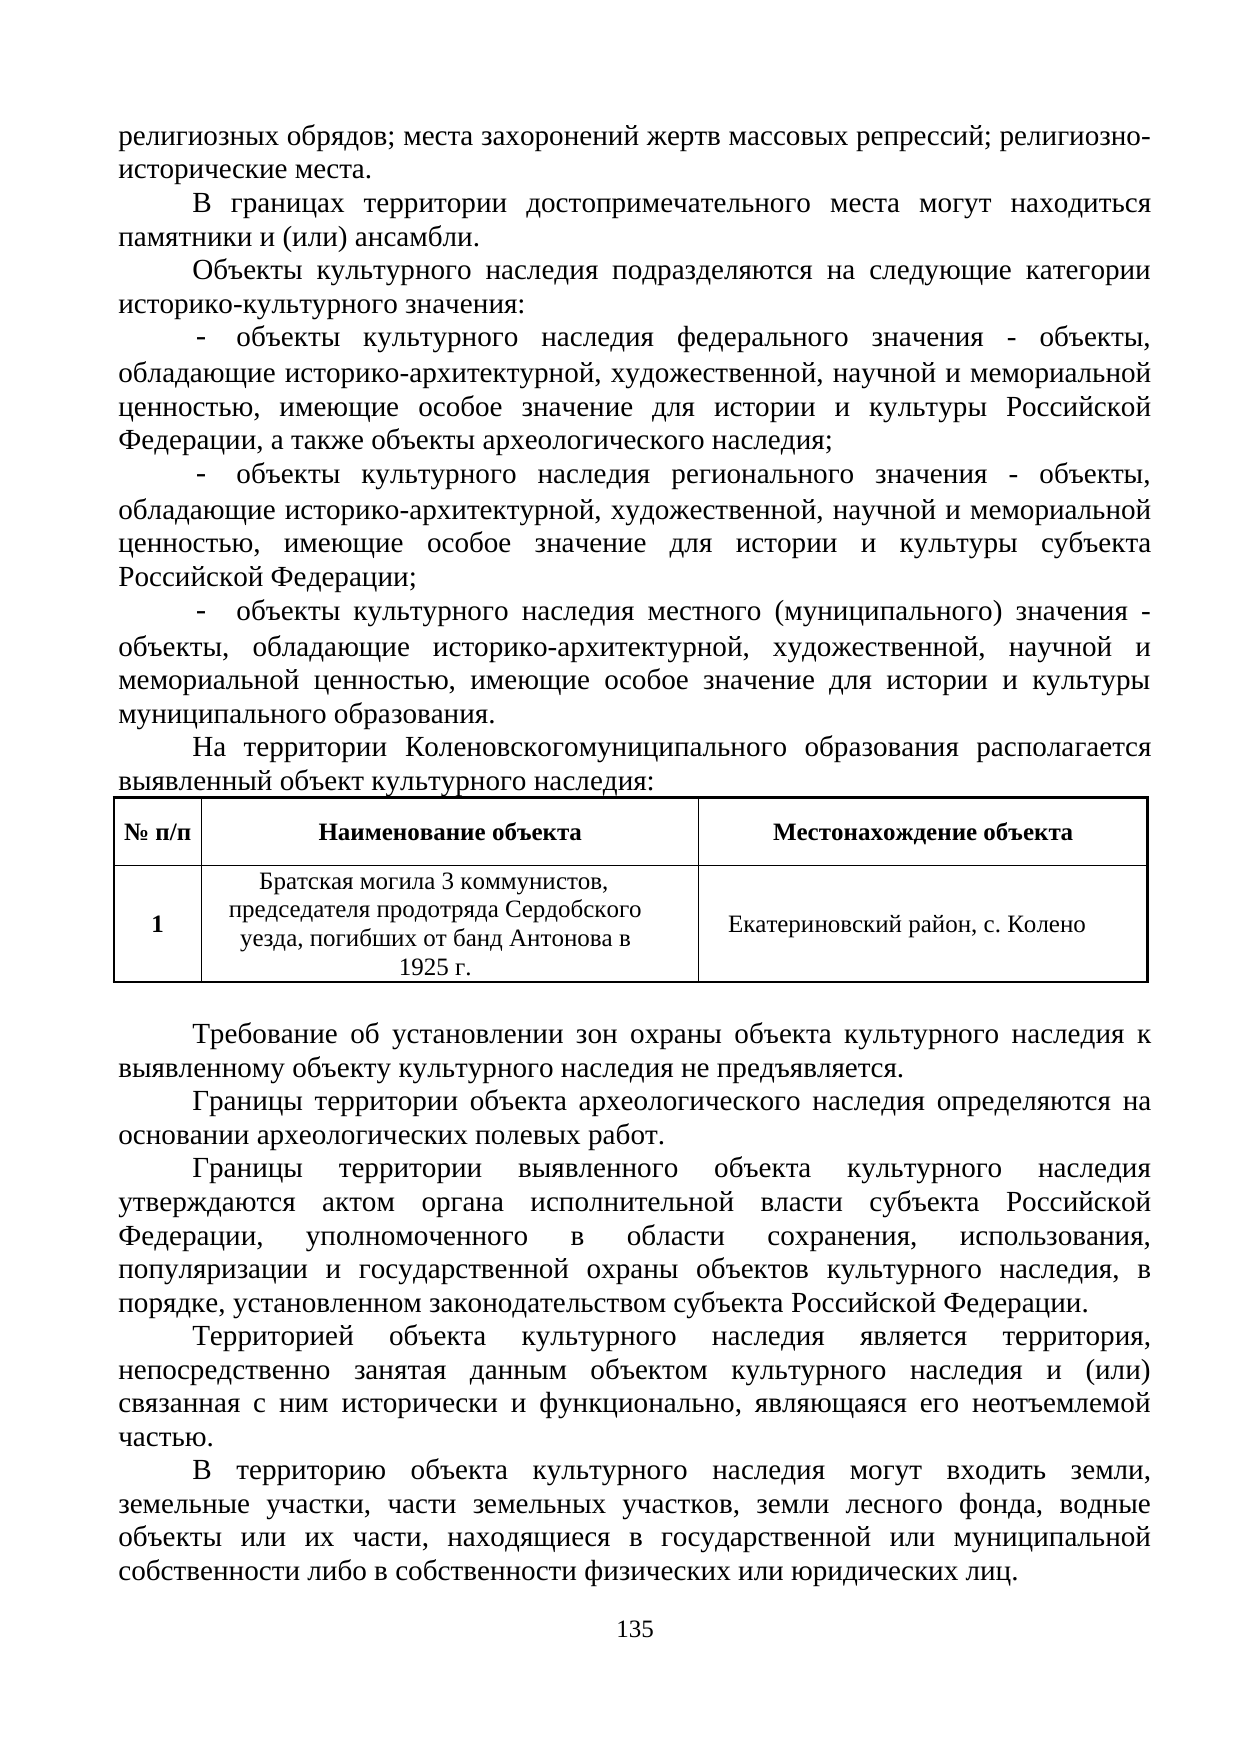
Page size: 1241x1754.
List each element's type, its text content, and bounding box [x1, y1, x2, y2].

list объекты культурного наследия местного (муниципального) значения - объекты, обладающие историко-архитектурной, художественной, научной и мемориальной ценностью, имеющие особое значение для истории и культуры муниципального образования. [118, 593, 1152, 729]
table_cell Екатериновский район, с. Колено [699, 866, 1146, 981]
table_header № п/п [115, 799, 201, 865]
text В границах территории достопримечательного места могут находиться памятники и (или) ансамбли. [118, 185, 1152, 252]
list объекты культурного наследия регионального значения - объекты, обладающие историко-архитектурной, художественной, научной и мемориальной ценностью, имеющие особое значение для истории и культуры субъекта Российской Федерации; [118, 456, 1152, 593]
text На территории Коленовскогомуниципального образования располагается выявленный объект культурного наследия: [118, 729, 1152, 796]
text Требование об установлении зон охраны объекта культурного наследия к выявленному объекту культурного наследия не предъявляется. [118, 1016, 1152, 1083]
text Объекты культурного наследия подразделяются на следующие категории историко-культурного значения: [118, 252, 1152, 319]
list объекты культурного наследия федерального значения - объекты, обладающие историко-архитектурной, художественной, научной и мемориальной ценностью, имеющие особое значение для истории и культуры Российской Федерации, а также объекты археологического наследия; [118, 319, 1152, 456]
table_cell 1 [115, 866, 201, 981]
text Границы территории выявленного объекта культурного наследия утверждаются актом органа исполнительной власти субъекта Российской Федерации, уполномоченного в области сохранения, использования, популяризации и государственной охраны объектов культурного наследия, в порядке, установленном законодательством субъекта Российской Федерации. [118, 1151, 1152, 1318]
text В территорию объекта культурного наследия могут входить земли, земельные участки, части земельных участков, земли лесного фонда, водные объекты или их части, находящиеся в государственной или муниципальной собственности либо в собственности физических или юридических лиц. [118, 1452, 1152, 1587]
table_cell Братская могила 3 коммунистов, председателя продотряда Сердобского уезда, погибших от банд Антонова в 1925 г. [202, 866, 698, 981]
text Границы территории объекта археологического наследия определяются на основании археологических полевых работ. [118, 1083, 1152, 1151]
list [118, 118, 1152, 185]
text Территорией объекта культурного наследия является территория, непосредственно занятая данным объектом культурного наследия и (или) связанная с ним исторически и функционально, являющаяся его неотъемлемой частью. [118, 1318, 1152, 1452]
table_header Местонахождение объекта [699, 799, 1146, 865]
table_header Наименование объекта [202, 799, 698, 865]
